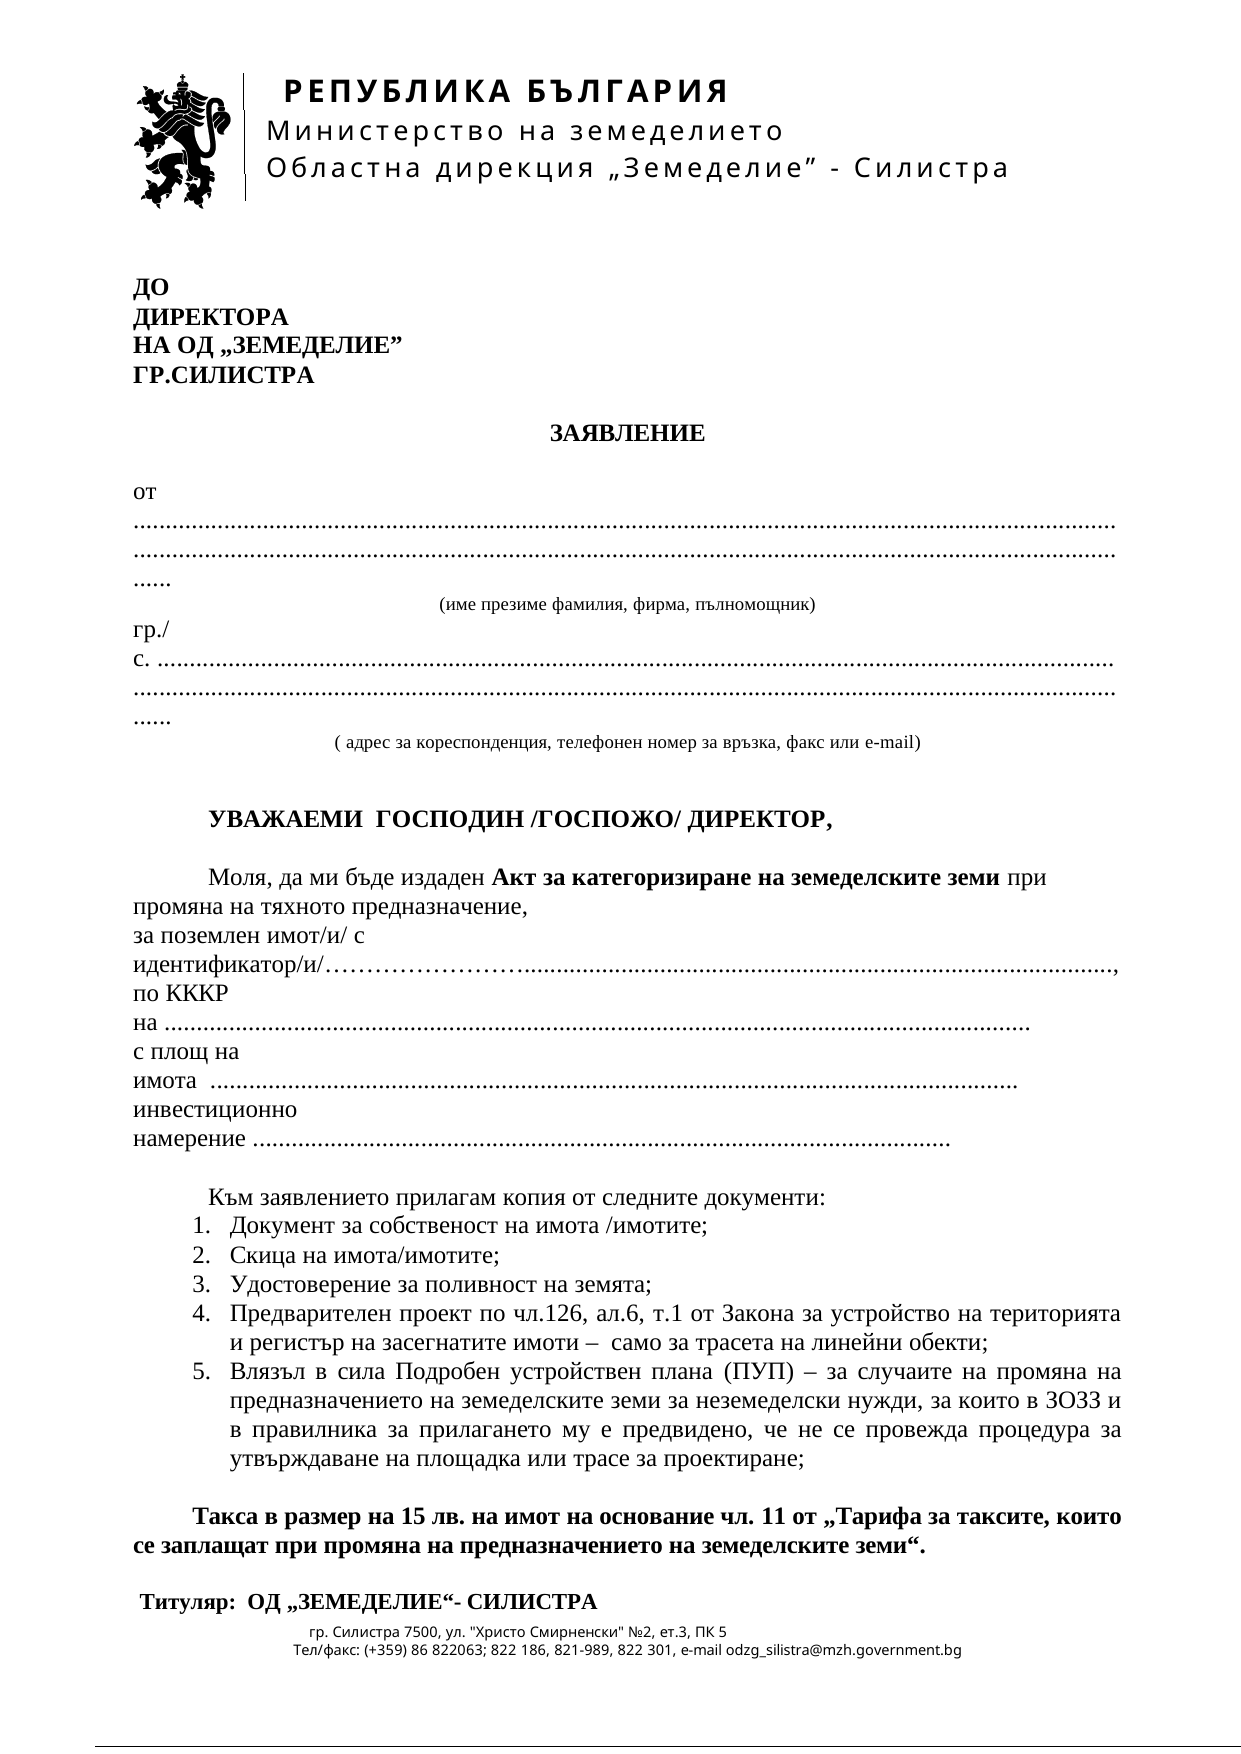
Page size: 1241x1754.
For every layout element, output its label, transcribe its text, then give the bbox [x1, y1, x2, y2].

list Влязъл в сила Подробен устройствен плана (ПУП) – за случаите на промяна на предназначението на земеделските земи за неземеделски нужди, за които в ЗОЗЗ и в правилника за прилагането му е предвидено, че не се провежда процедура за утвърждаване на площадка или трасе за проектиране; [192, 1356, 1122, 1472]
text инвестиционно намерение ............................................................................................................ [133, 1094, 1122, 1152]
text за поземлен имот/и/ с идентификатор/и/……………………..........................................................................................., [133, 920, 1122, 978]
text с площ на имота ............................................................................................................................. [133, 1036, 1122, 1094]
text ГР.СИЛИСТРА [133, 359, 1122, 388]
list Предварителен проект по чл.126, ал.6, т.1 от Закона за устройство на територията и регистър на засегнатите имоти – само за трасета на линейни обекти; [192, 1298, 1122, 1356]
text Към заявлението прилагам копия от следните документи: [133, 1181, 1122, 1210]
list Документ за собственост на имота /имотите; [192, 1210, 1122, 1239]
text гр./с. .................................................................................................................................................... [133, 614, 1122, 672]
text ДИРЕКТОРА [133, 301, 1122, 330]
list Удостоверение за поливност на земята; [192, 1268, 1122, 1298]
text (име презиме фамилия, фирма, пълномощник) [133, 592, 1122, 614]
text от ........................................................................................................................................................ [133, 476, 1122, 534]
text ЗАЯВЛЕНИЕ [133, 418, 1122, 447]
text Такса в размер на 15 лв. на имот на основание чл. 11 от „Тарифа за таксите, които се заплащат при промяна на предназначението на земеделските земи“. [133, 1501, 1122, 1559]
text ДО [133, 272, 1122, 301]
text по КККР на ...................................................................................................................................... [133, 978, 1122, 1036]
list Скица на имота/имотите; [192, 1239, 1122, 1268]
text ( адрес за кореспонденция, телефонен номер за връзка, факс или e-mail) [133, 730, 1122, 752]
text УВАЖАЕМИ ГОСПОДИН /ГОСПОЖО/ ДИРЕКТОР, [133, 803, 1122, 833]
text .............................................................................................................................................................. [133, 672, 1122, 730]
text Моля, да ми бъде издаден Акт за категоризиране на земеделските земи при промяна на тяхното предназначение, [133, 862, 1122, 920]
text .............................................................................................................................................................. [133, 534, 1122, 592]
text Титуляр: ОД „ЗЕМЕДЕЛИЕ“- СИЛИСТРА [133, 1588, 1122, 1615]
text НА ОД „ЗЕМЕДЕЛИЕ” [133, 330, 1122, 359]
